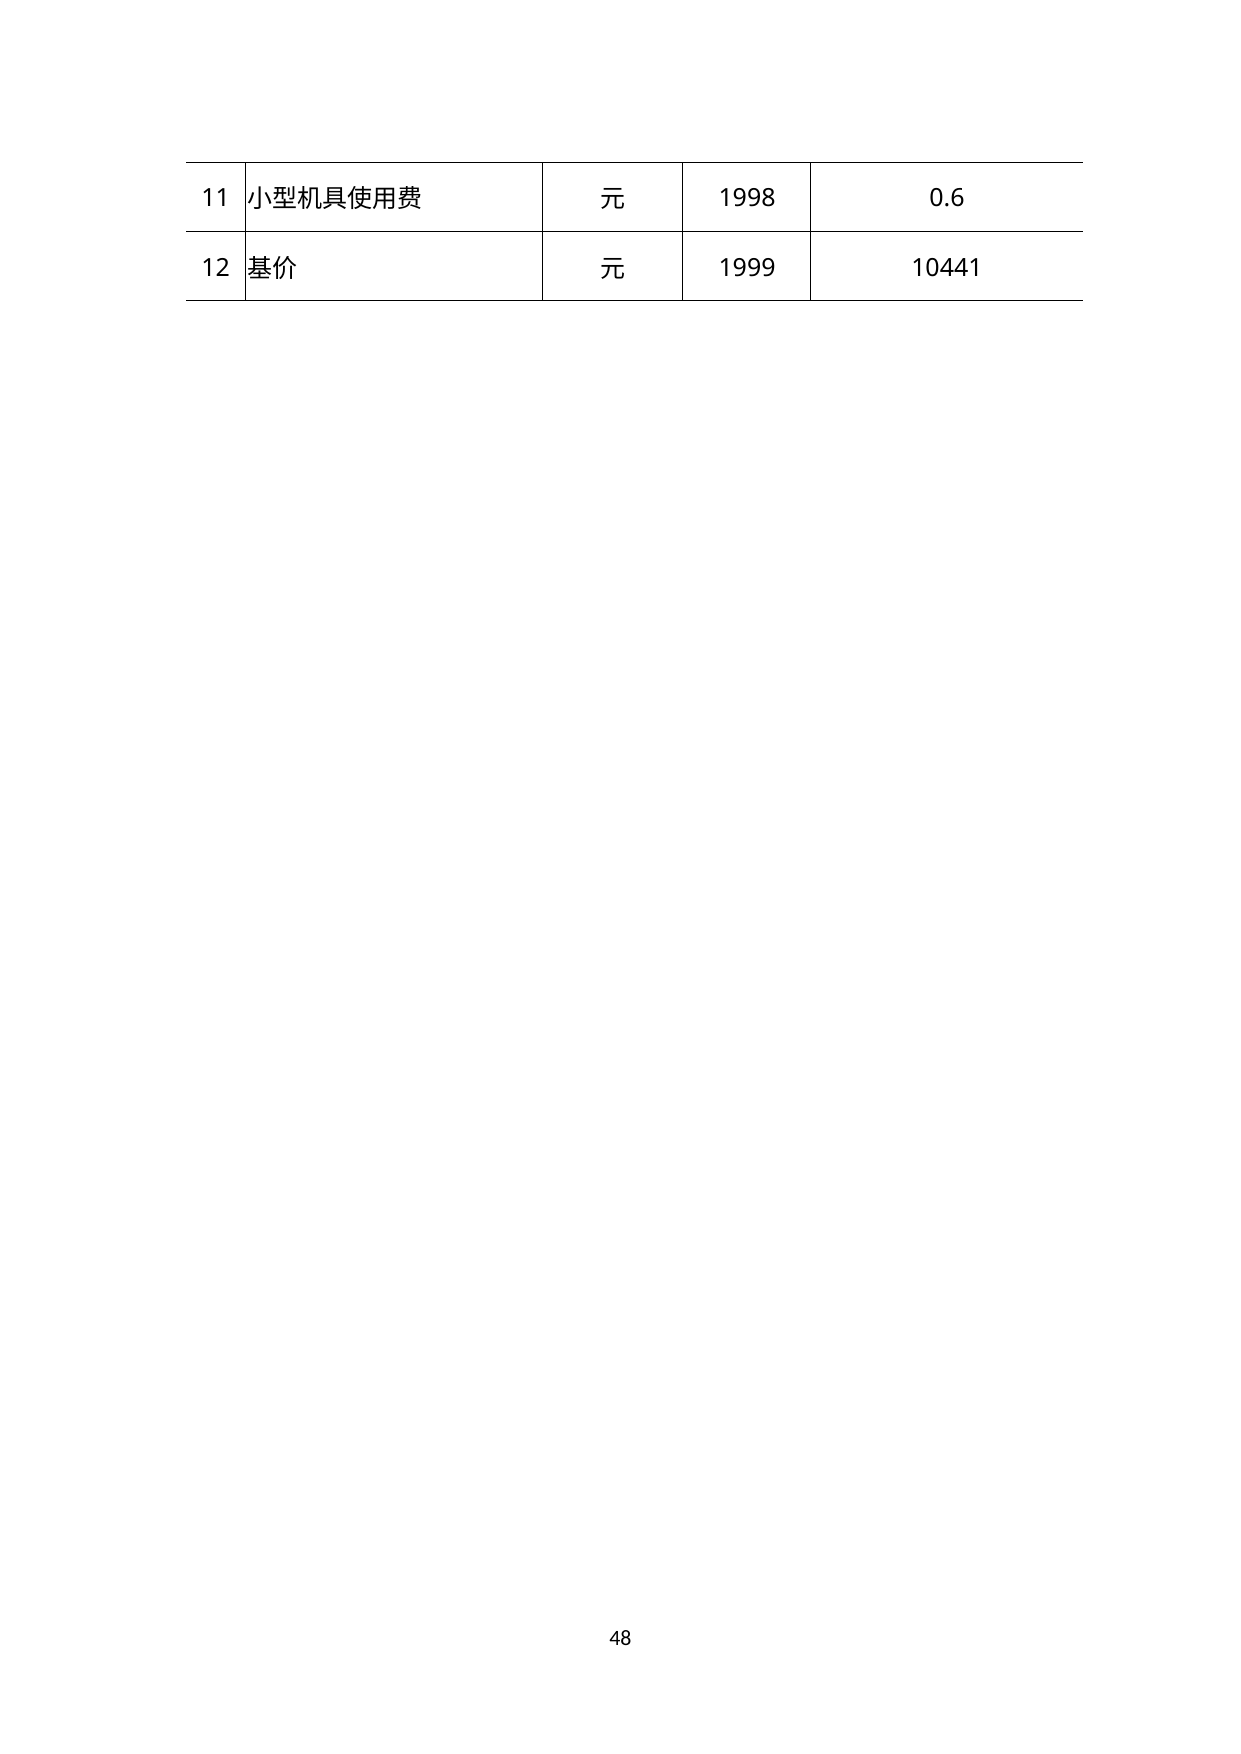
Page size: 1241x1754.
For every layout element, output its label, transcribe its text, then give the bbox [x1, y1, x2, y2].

table_cell 12 [186, 232, 245, 300]
table_cell 元 [543, 232, 682, 300]
table_cell 10441 [811, 232, 1083, 300]
table_cell 元 [543, 163, 682, 231]
table_cell 1998 [683, 163, 810, 231]
table_cell 1999 [683, 232, 810, 300]
table_cell 基价 [246, 232, 542, 300]
table_cell 小型机具使用费 [246, 163, 542, 231]
table_cell 0.6 [811, 163, 1083, 231]
table_cell 11 [186, 163, 245, 231]
